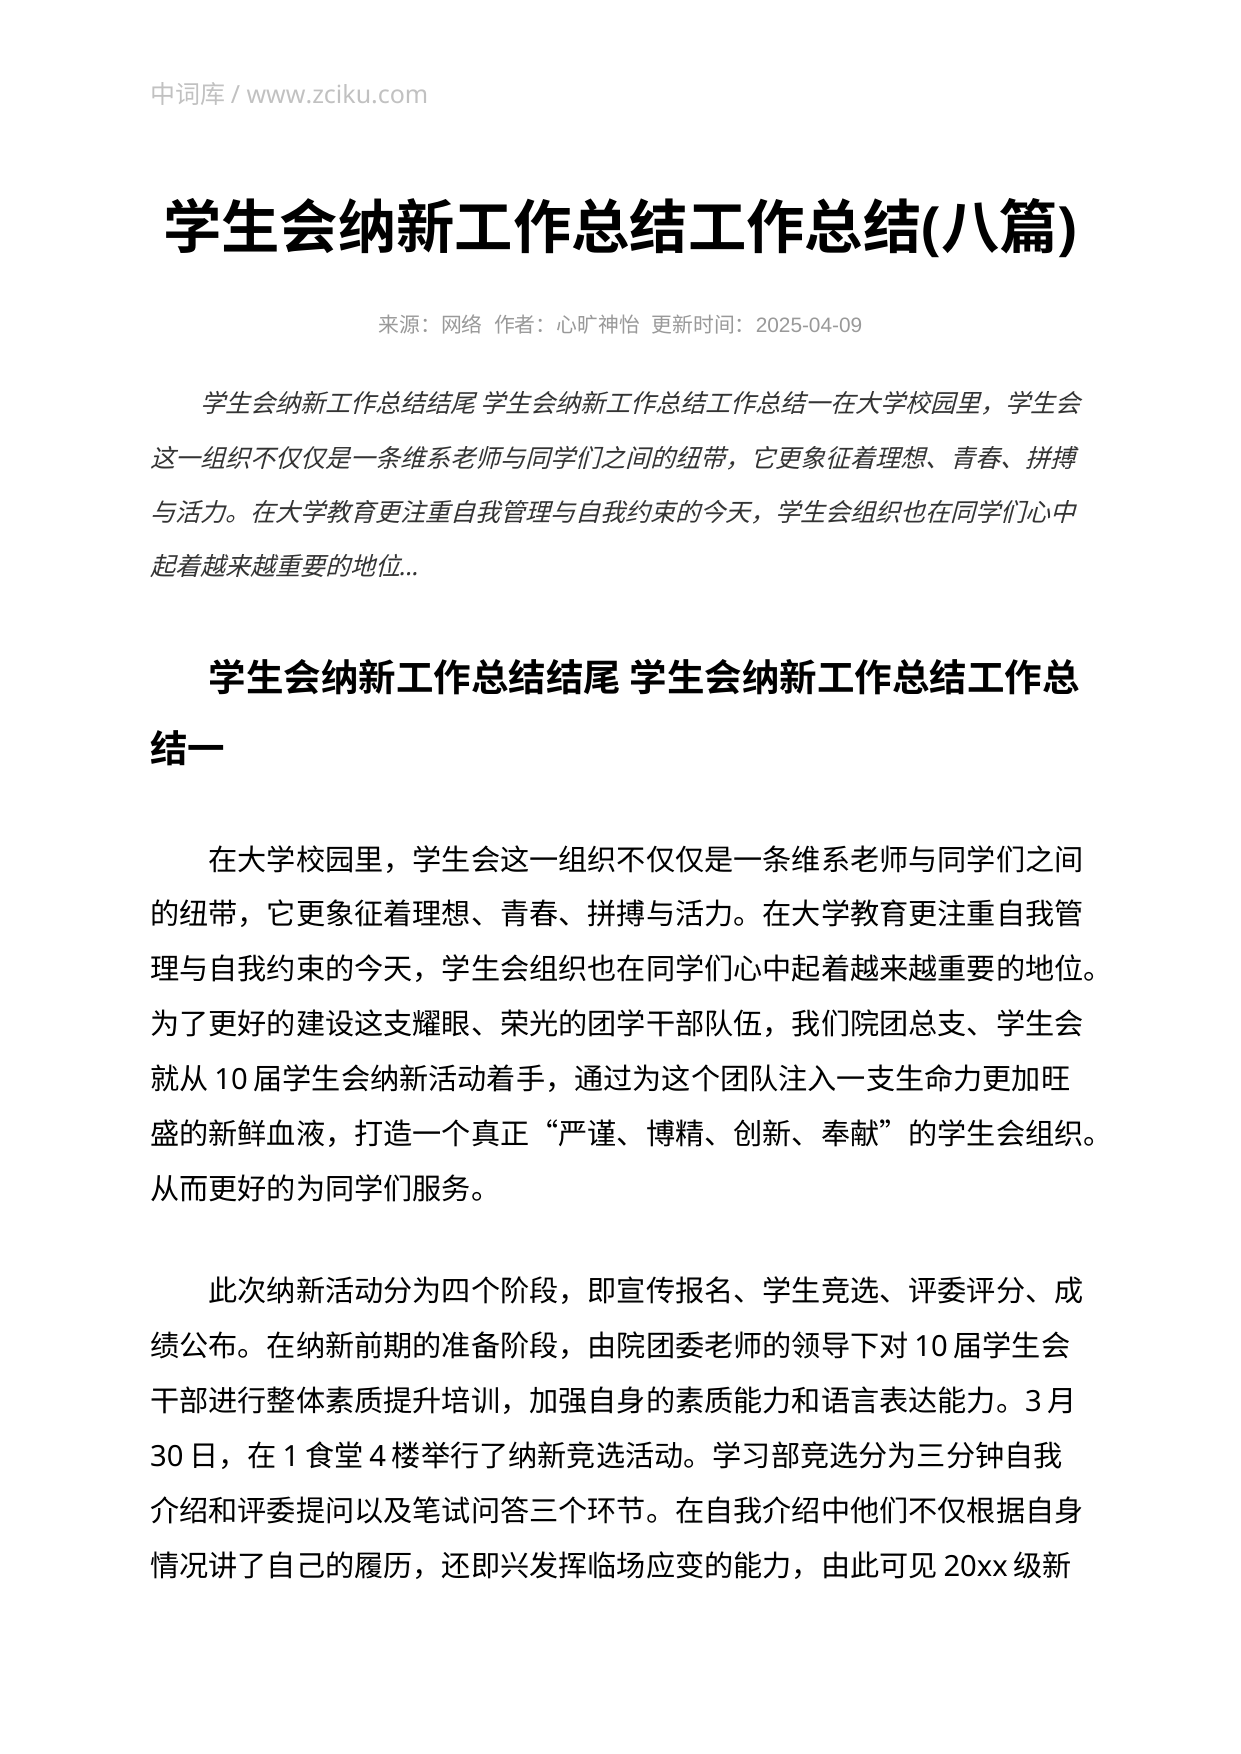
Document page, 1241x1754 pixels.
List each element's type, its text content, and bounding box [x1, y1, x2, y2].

text 学生会纳新工作总结结尾 学生会纳新工作总结工作总结一在大学校园里，学生会这一组织不仅仅是一条维系老师与同学们之间的纽带，它更象征着理想、青春、拼搏与活力。在大学教育更注重自我管理与自我约束的今天，学生会组织也在同学们心中起着越来越重要的地位... [150, 384, 1090, 583]
subtitle 学生会纳新工作总结工作总结(八篇) [150, 181, 1090, 266]
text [150, 1267, 1090, 1584]
text 在大学校园里，学生会这一组织不仅仅是一条维系老师与同学们之间的纽带，它更象征着理想、青春、拼搏与活力。在大学教育更注重自我管理与自我约束的今天，学生会组织也在同学们心中起着越来越重要的地位。为了更好的建设这支耀眼、荣光的团学干部队伍，我们院团总支、学生会就从10届学生会纳新活动着手，通过为这个团队注入一支生命力更加旺盛的新鲜血液，打造一个真正“严谨、博精、创新、奉献”的学生会组织。从而更好的为同学们服务。 [150, 836, 1090, 1208]
text 来源：网络 作者：心旷神怡 更新时间：2025-04-09 [150, 313, 1090, 337]
text 学生会纳新工作总结结尾 学生会纳新工作总结工作总结一 [150, 648, 1090, 773]
